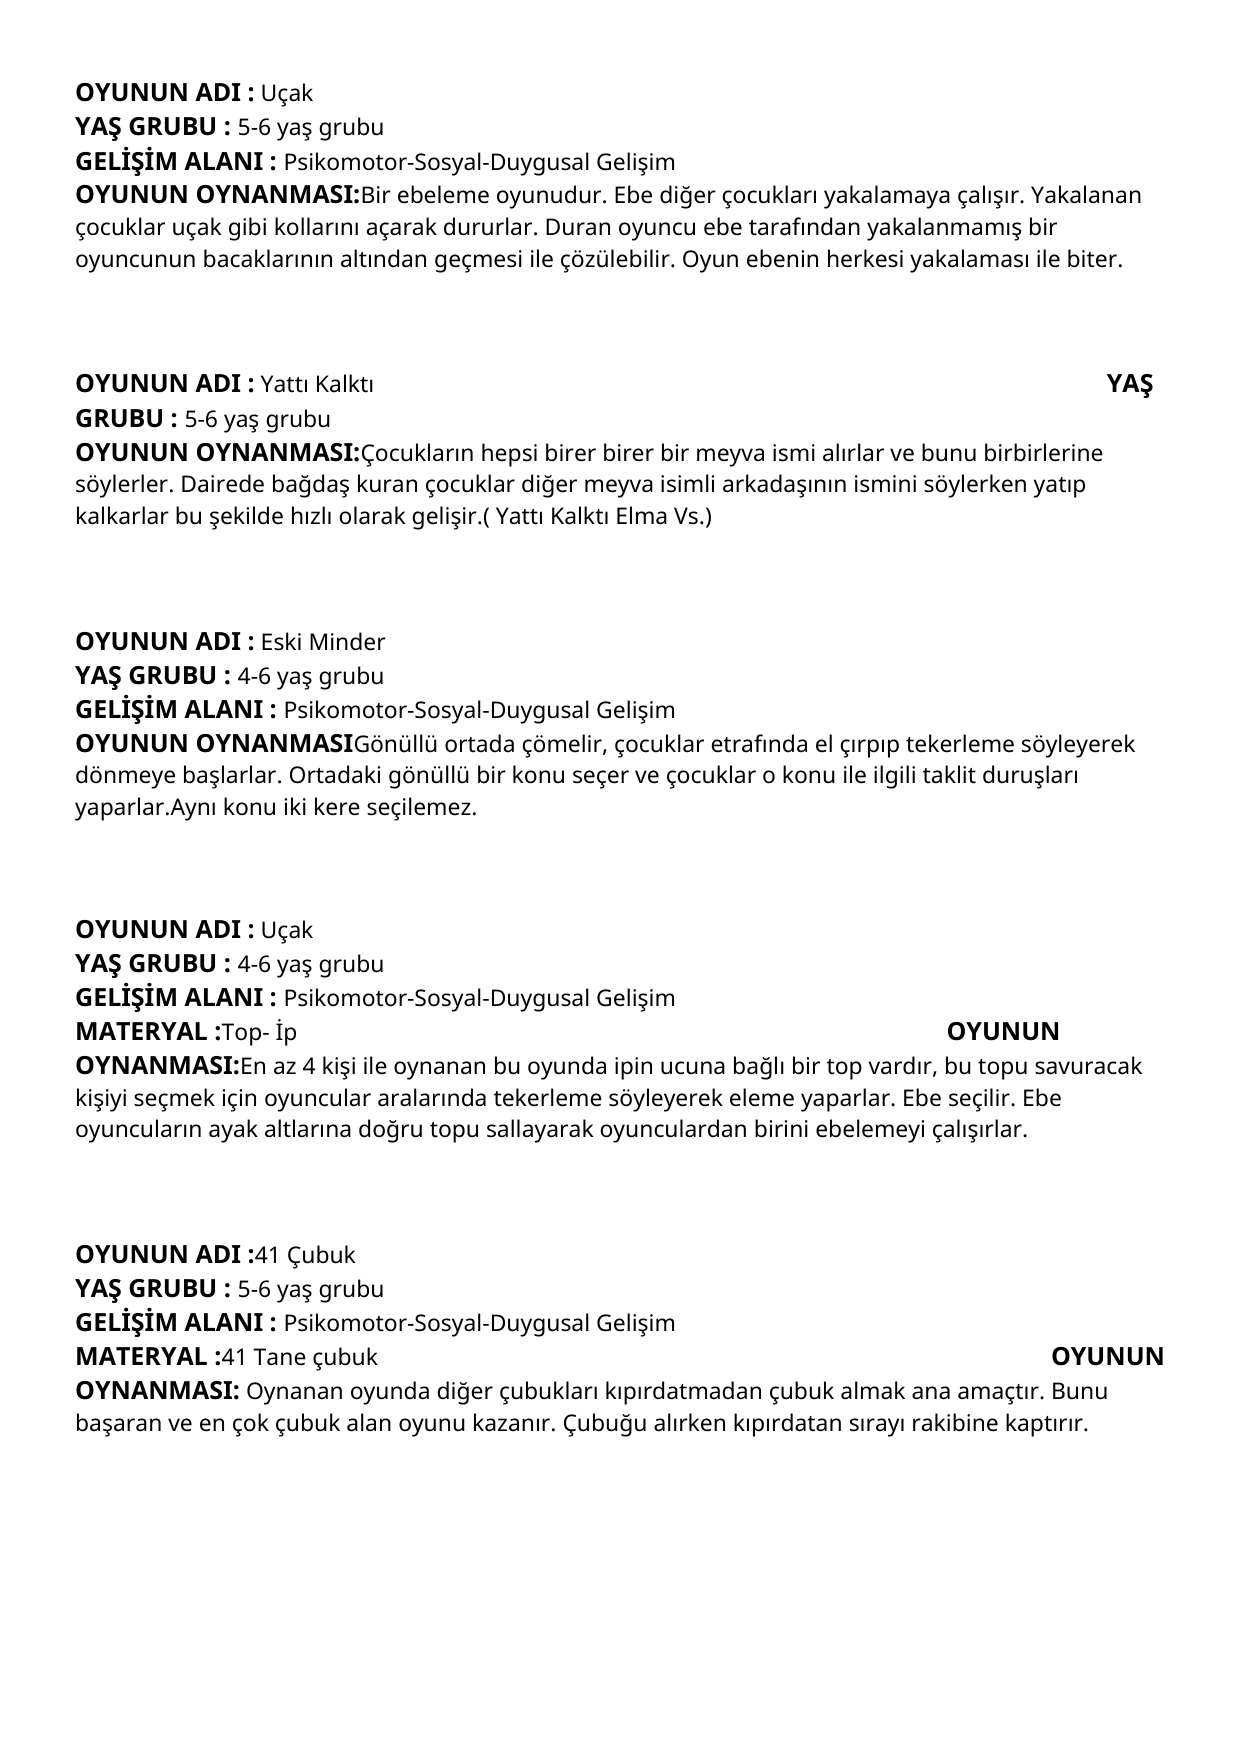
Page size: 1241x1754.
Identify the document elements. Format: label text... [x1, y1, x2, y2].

text OYUNUN ADI : Yattı Kalktı YAŞ GRUBU : 5-6 yaş grubu OYUNUN OYNANMASI:Çocukların hepsi birer birer bir meyva ismi alırlar ve bunu birbirlerine söylerler. Dairede bağdaş kuran çocuklar diğer meyva isimli arkadaşının ismini söylerken yatıp kalkarlar bu şekilde hızlı olarak gelişir.( Yattı Kalktı Elma Vs.) [75, 366, 1165, 531]
text OYUNUN ADI :41 Çubuk YAŞ GRUBU : 5-6 yaş grubu GELİŞİM ALANI : Psikomotor-Sosyal-Duygusal Gelişim MATERYAL :41 Tane çubuk OYUNUN OYNANMASI: Oynanan oyunda diğer çubukları kıpırdatmadan çubuk almak ana amaçtır. Bunu başaran ve en çok çubuk alan oyunu kazanır. Çubuğu alırken kıpırdatan sırayı rakibine kaptırır. [75, 1237, 1165, 1438]
text OYUNUN ADI : Uçak YAŞ GRUBU : 5-6 yaş grubu GELİŞİM ALANI : Psikomotor-Sosyal-Duygusal Gelişim OYUNUN OYNANMASI:Bir ebeleme oyunudur. Ebe diğer çocukları yakalamaya çalışır. Yakalanan çocuklar uçak gibi kollarını açarak dururlar. Duran oyuncu ebe tarafından yakalanmamış bir oyuncunun bacaklarının altından geçmesi ile çözülebilir. Oyun ebenin herkesi yakalaması ile biter. [75, 75, 1165, 274]
text OYUNUN ADI : Eski Minder YAŞ GRUBU : 4-6 yaş grubu GELİŞİM ALANI : Psikomotor-Sosyal-Duygusal Gelişim OYUNUN OYNANMASIGönüllü ortada çömelir, çocuklar etrafında el çırpıp tekerleme söyleyerek dönmeye başlarlar. Ortadaki gönüllü bir konu seçer ve çocuklar o konu ile ilgili taklit duruşları yaparlar.Aynı konu iki kere seçilemez. [75, 623, 1165, 822]
text OYUNUN ADI : Uçak YAŞ GRUBU : 4-6 yaş grubu GELİŞİM ALANI : Psikomotor-Sosyal-Duygusal Gelişim MATERYAL :Top- İp OYUNUN OYNANMASI:En az 4 kişi ile oynanan bu oyunda ipin ucuna bağlı bir top vardır, bu topu savuracak kişiyi seçmek için oyuncular aralarında tekerleme söyleyerek eleme yaparlar. Ebe seçilir. Ebe oyuncuların ayak altlarına doğru topu sallayarak oyunculardan birini ebelemeyi çalışırlar. [75, 912, 1165, 1144]
